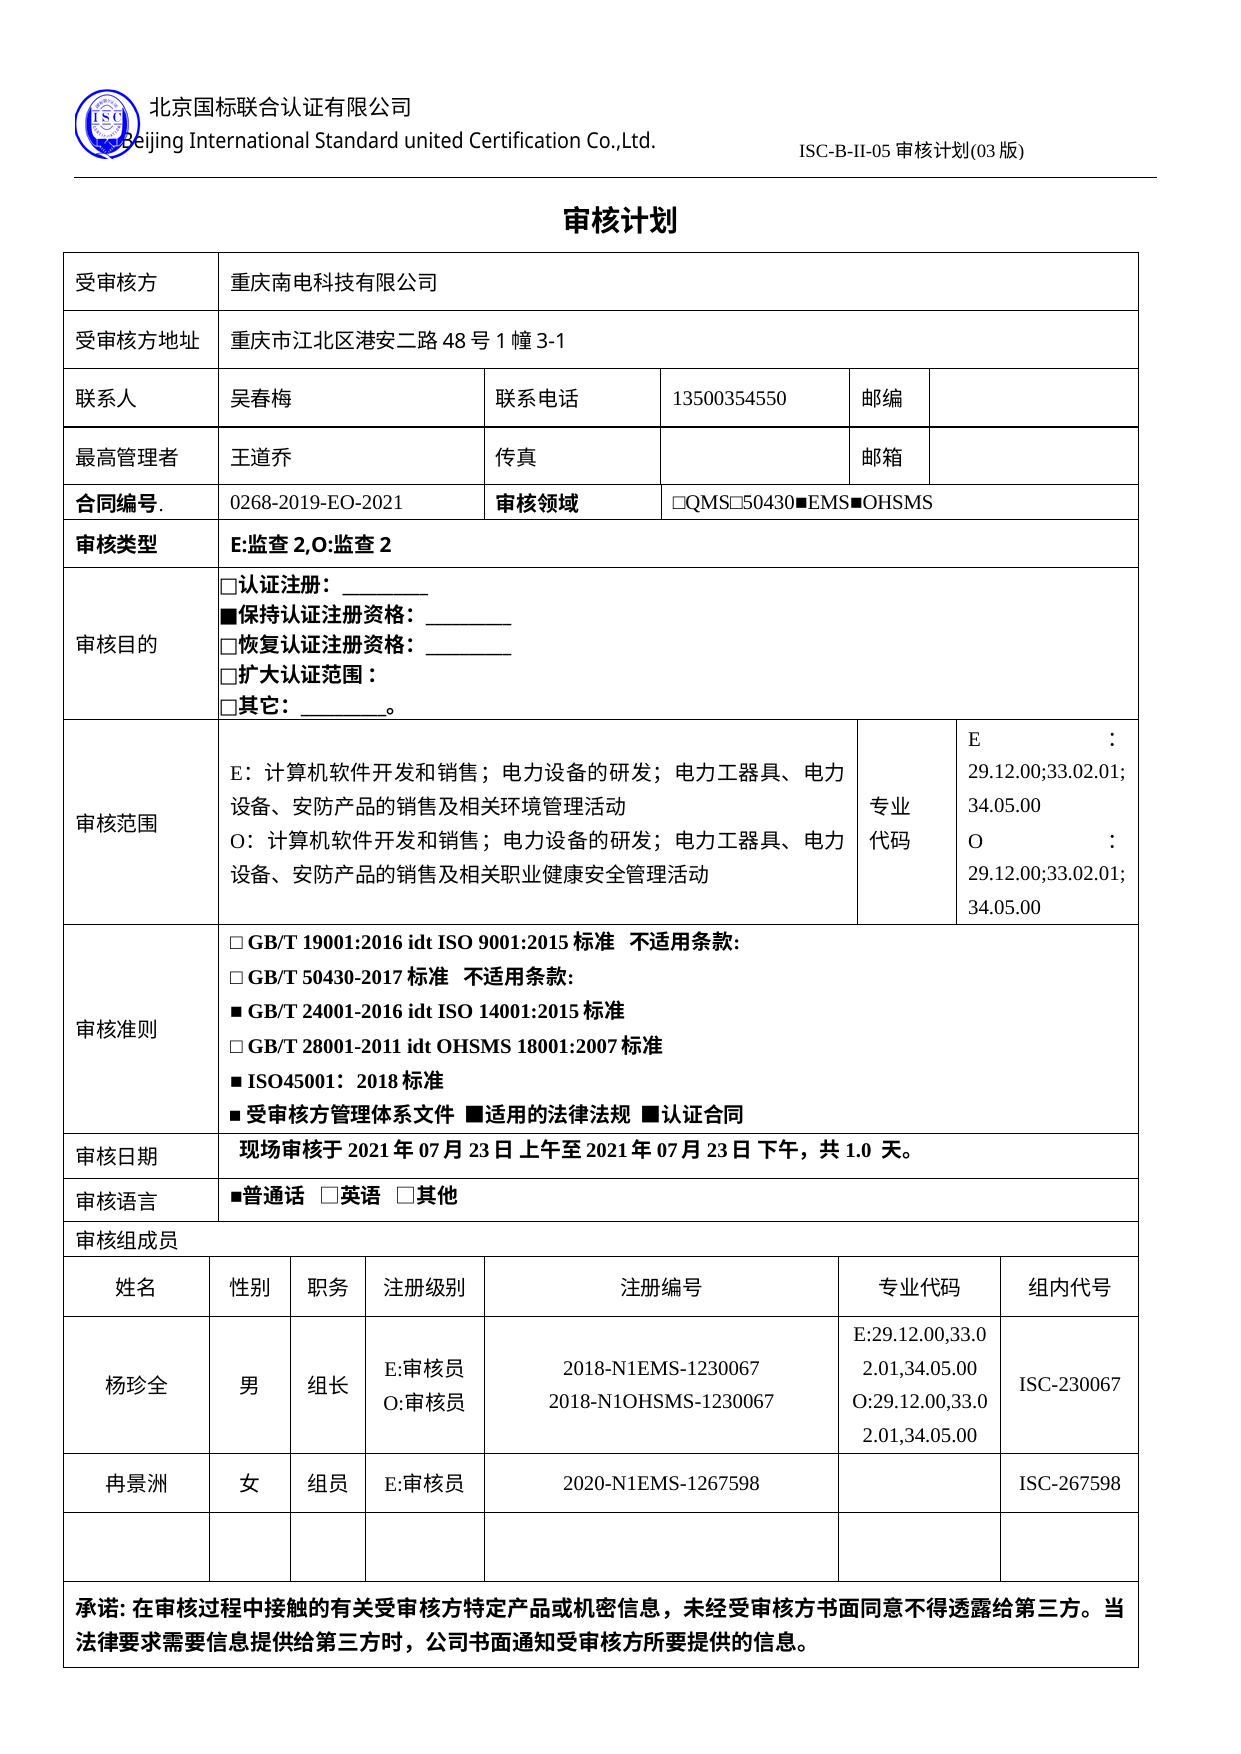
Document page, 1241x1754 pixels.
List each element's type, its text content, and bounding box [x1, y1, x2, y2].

table_cell 0268-2019-EO-2021 [219, 485, 484, 519]
table_cell 注册级别 [366, 1257, 484, 1316]
table_cell 吴春梅 [219, 369, 484, 426]
table_cell [485, 1513, 838, 1581]
picture [75, 89, 143, 158]
table_cell [291, 1513, 365, 1581]
table_cell 现场审核于2021年07月23日 上午至2021年07月23日 下午，共 1.0 天。 [219, 1134, 1138, 1178]
table_cell E：计算机软件开发和销售；电力设备的研发；电力工器具、电力设备、安防产品的销售及相关环境管理活动 O：计算机软件开发和销售；电力设备的研发；电力工器具、电力设备、安防产品的销售及相关职业健康安全管理活动 [219, 720, 857, 924]
table_cell 性别 [210, 1257, 290, 1316]
table_cell [366, 1513, 484, 1581]
table_cell 审核语言 [64, 1179, 218, 1221]
table_cell 邮编 [850, 369, 929, 426]
table_cell [64, 1513, 209, 1581]
table_cell 2018-N1EMS-1230067 2018-N1OHSMS-1230067 [485, 1317, 838, 1452]
table_cell 重庆市江北区港安二路48号1幢3-1 [219, 311, 1138, 368]
table_cell 13500354550 [661, 369, 849, 426]
text 审核计划 [75, 184, 1165, 252]
table_cell 杨珍全 [64, 1317, 209, 1452]
table_cell 承诺: 在审核过程中接触的有关受审核方特定产品或机密信息，未经受审核方书面同意不得透露给第三方。当法律要求需要信息提供给第三方时，公司书面通知受审核方所要提供的信息。 [64, 1582, 1138, 1667]
table_cell E:审核员 O:审核员 [366, 1317, 484, 1452]
table_cell 联系人 [64, 369, 218, 426]
table_cell 冉景洲 [64, 1454, 209, 1512]
table_header 重庆南电科技有限公司 [219, 253, 1138, 310]
table_cell 审核目的 [64, 568, 218, 719]
table_cell 审核范围 [64, 720, 218, 924]
table_cell 邮箱 [850, 428, 929, 484]
table_cell 合同编号. [64, 485, 218, 519]
table_cell 审核领域 [485, 485, 661, 519]
table_cell 专业代码 [839, 1257, 1000, 1316]
table_cell ■普通话 □英语 □其他 [219, 1179, 1138, 1221]
table_cell 注册编号 [485, 1257, 838, 1316]
table_cell [839, 1513, 1000, 1581]
table_cell ISC-267598 [1001, 1454, 1138, 1512]
table_cell 审核准则 [64, 925, 218, 1132]
table_cell 组内代号 [1001, 1257, 1138, 1316]
table_cell 女 [210, 1454, 290, 1512]
table_cell 受审核方地址 [64, 311, 218, 368]
table_cell [661, 428, 849, 484]
table_cell 联系电话 [485, 369, 660, 426]
table_cell E:监查2,O:监查2 [219, 520, 1138, 567]
table_cell 组长 [291, 1317, 365, 1452]
table_cell [930, 369, 1138, 426]
table_cell 审核组成员 [64, 1222, 1138, 1256]
table_cell 专业 代码 [858, 720, 956, 924]
table_cell □QMS□50430■EMS■OHSMS [662, 485, 1138, 519]
table_cell 组员 [291, 1454, 365, 1512]
table_cell 传真 [485, 428, 660, 484]
table_cell 职务 [291, 1257, 365, 1316]
table_cell E:29.12.00,33.02.01,34.05.00 O:29.12.00,33.02.01,34.05.00 [839, 1317, 1000, 1452]
table_cell 男 [210, 1317, 290, 1452]
table_cell [1001, 1513, 1138, 1581]
table_cell 王道乔 [219, 428, 484, 484]
table_cell [839, 1454, 1000, 1512]
table_cell □认证注册：__________ ■保持认证注册资格：__________ □恢复认证注册资格：__________ □扩大认证范围 ： □其它：__________。 [219, 568, 1138, 719]
table_cell ISC-230067 [1001, 1317, 1138, 1452]
table_cell [210, 1513, 290, 1581]
table_cell 2020-N1EMS-1267598 [485, 1454, 838, 1512]
table_cell E：29.12.00;33.02.01;34.05.00 O：29.12.00;33.02.01;34.05.00 [957, 720, 1138, 924]
table_cell 审核日期 [64, 1134, 218, 1178]
table_cell E:审核员 [366, 1454, 484, 1512]
table_cell □ GB/T 19001:2016 idt ISO 9001:2015标准 不适用条款: □ GB/T 50430-2017标准 不适用条款: ■ GB/T 24001-2016 idt ISO 14001:2015标准 □ GB/T 28001-2011 idt OHSMS 18001:2007标准 ■ ISO45001：2018标准 ■ 受审核方管理体系文件 ■适用的法律法规 ■认证合同 [219, 925, 1138, 1132]
table_cell 姓名 [64, 1257, 209, 1316]
table_header 受审核方 [64, 253, 218, 310]
table_cell 审核类型 [64, 520, 218, 567]
table_cell [930, 428, 1138, 484]
table_cell 最高管理者 [64, 428, 218, 484]
